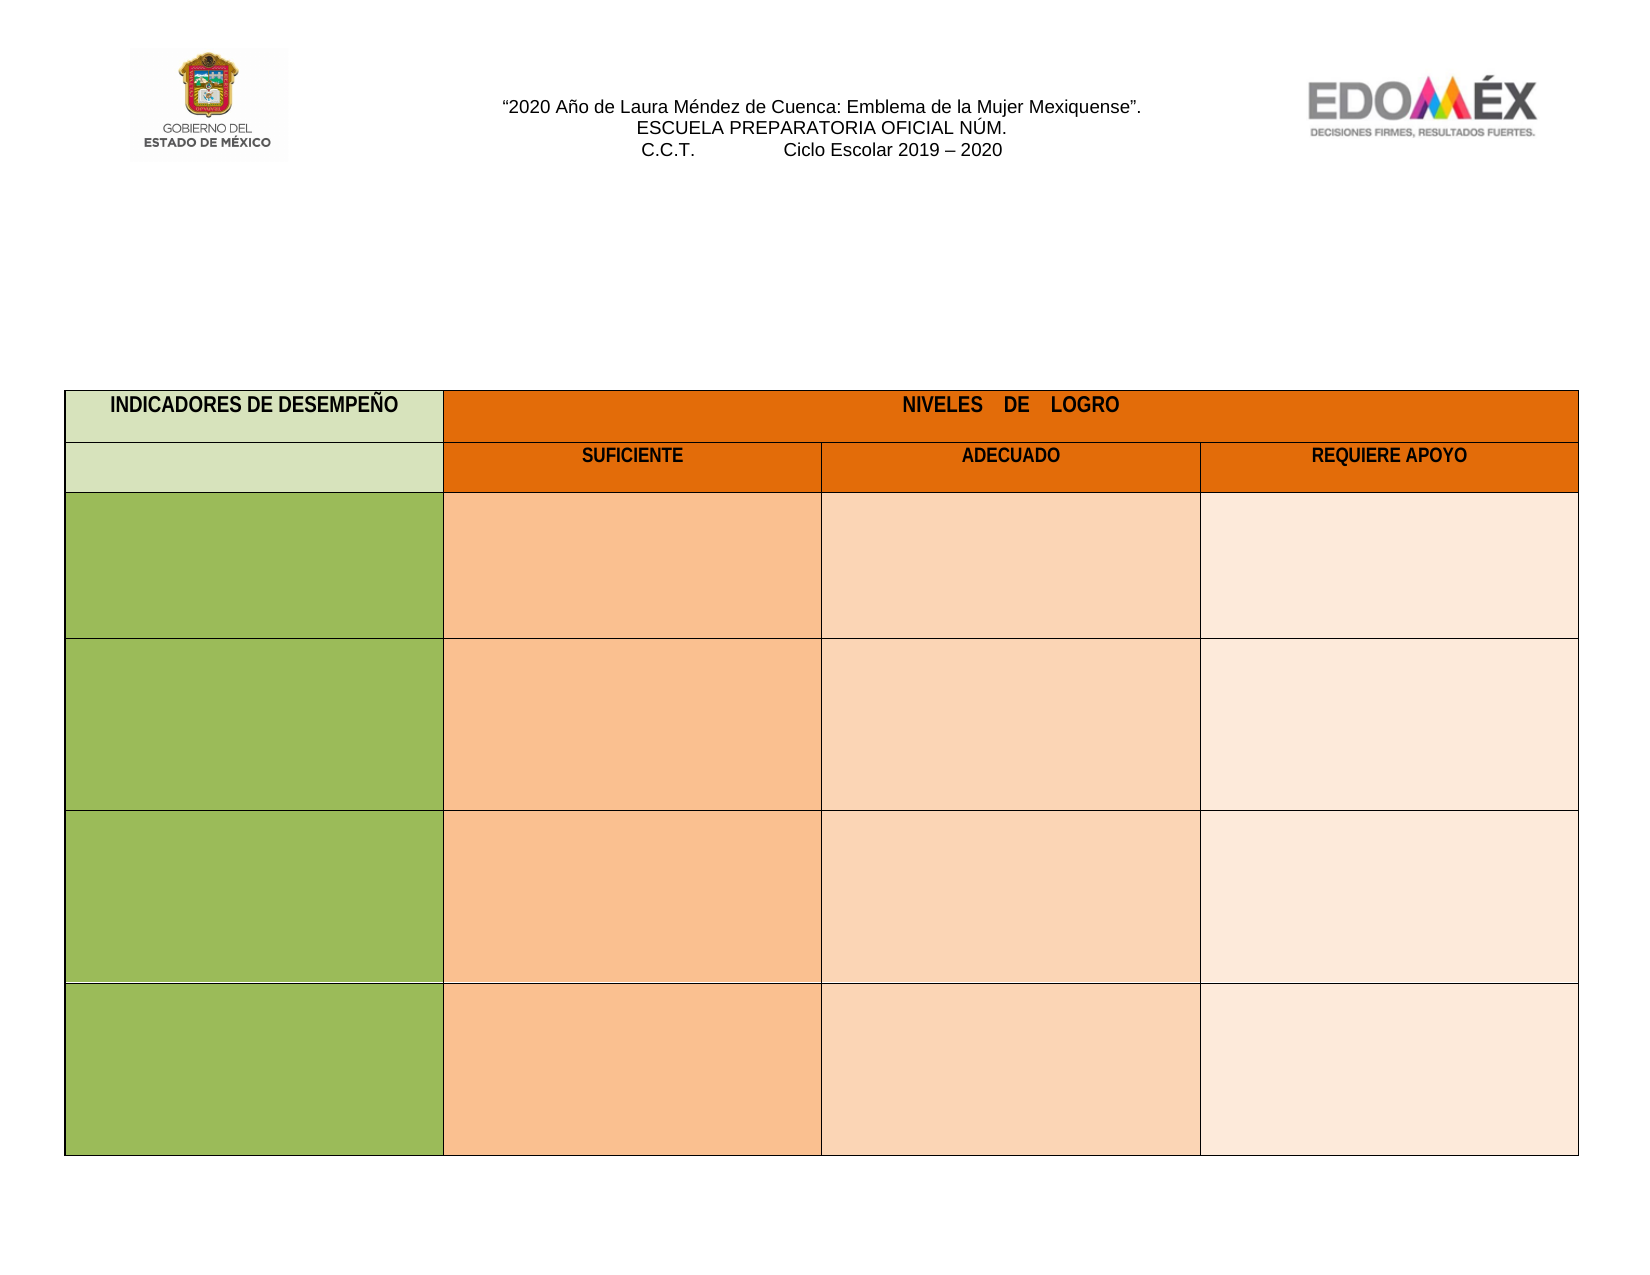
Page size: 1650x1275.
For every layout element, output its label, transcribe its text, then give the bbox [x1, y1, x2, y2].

table_cell [66, 639, 443, 810]
table_cell [66, 443, 443, 492]
picture [1303, 67, 1542, 139]
table_header INDICADORES DE DESEMPEÑO [66, 391, 443, 442]
table_cell [1201, 639, 1578, 810]
table_cell [1201, 984, 1578, 1155]
table_cell [444, 493, 821, 638]
table_cell [66, 493, 443, 638]
table_cell REQUIERE APOYO [1201, 443, 1578, 492]
table_cell [66, 984, 443, 1155]
table_cell [822, 811, 1200, 982]
table_cell [822, 493, 1200, 638]
table_cell [444, 984, 821, 1155]
table_cell [444, 639, 821, 810]
table_cell SUFICIENTE [444, 443, 821, 492]
table_cell [822, 984, 1200, 1155]
table_cell [822, 639, 1200, 810]
table_cell [444, 811, 821, 982]
table_cell [1201, 811, 1578, 982]
picture [129, 48, 289, 162]
table_cell [1201, 493, 1578, 638]
table_cell ADECUADO [822, 443, 1200, 492]
table_cell [66, 811, 443, 982]
table_header NIVELES DE LOGRO [444, 391, 1578, 442]
